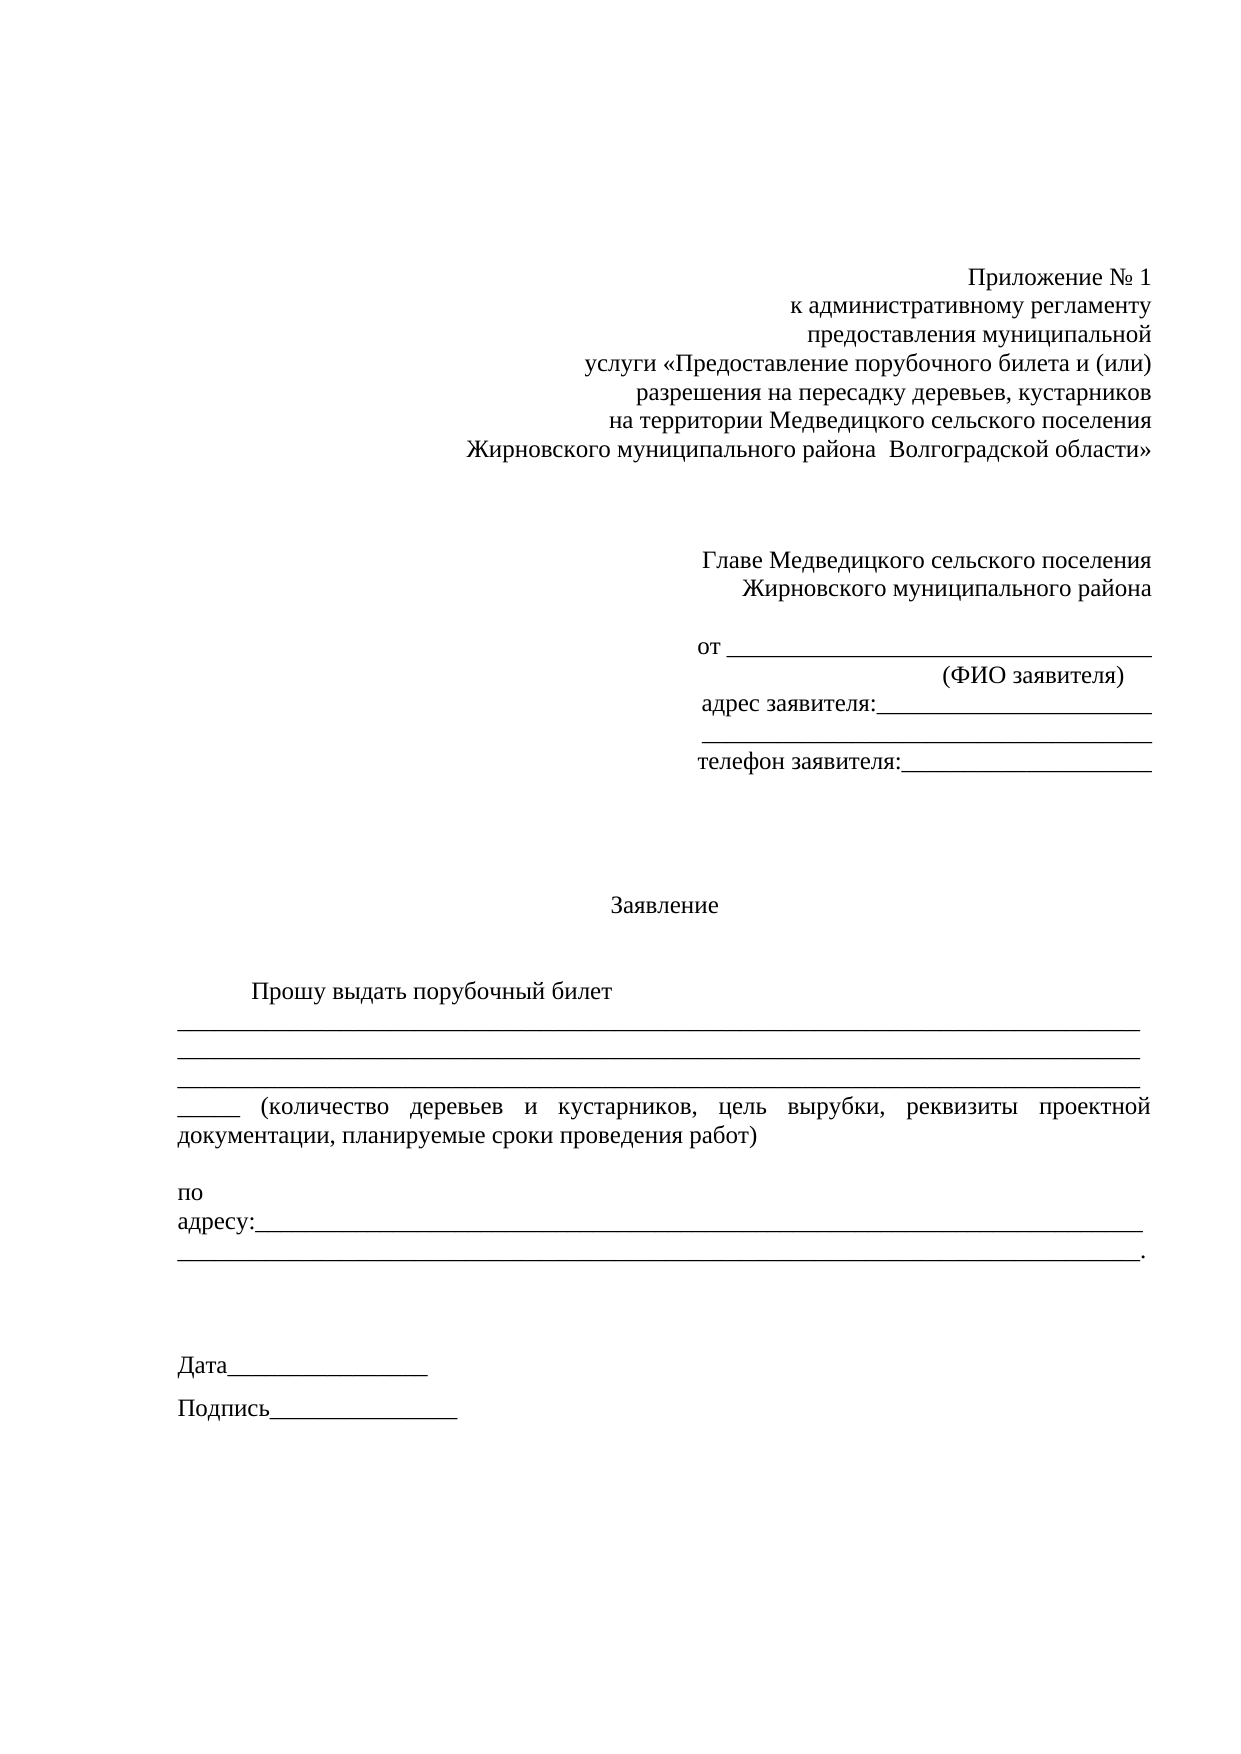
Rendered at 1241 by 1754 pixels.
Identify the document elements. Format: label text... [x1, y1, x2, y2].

text на территории Медведицкого сельского поселения [177, 406, 1152, 434]
text телефон заявителя:____________________ [177, 746, 1152, 775]
text Заявление [177, 890, 1152, 918]
text адрес заявителя:______________________ [177, 688, 1152, 717]
text по адресу:____________________________________________________________________________________________________________________________________________________. [177, 1177, 1152, 1263]
text от __________________________________ [177, 631, 1152, 660]
text (ФИО заявителя) [177, 660, 1152, 688]
text к административному регламенту [177, 291, 1152, 319]
text _____________________________________________________________________________ [177, 1033, 1152, 1062]
text Прошу выдать порубочный билет _____________________________________________________________________________ [177, 976, 1152, 1033]
text __________________________________________________________________________________ (количество деревьев и кустарников, цель вырубки, реквизиты проектной документации, планируемые сроки проведения работ) [177, 1062, 1152, 1148]
text ____________________________________ [177, 717, 1152, 746]
text Жирновского муниципального района [177, 573, 1152, 602]
text Приложение № 1 [177, 262, 1152, 291]
text Жирновского муниципального района Волгоградской области» [177, 434, 1152, 463]
text Дата________________ Подпись_______________ [177, 1350, 1152, 1422]
text разрешения на пересадку деревьев, кустарников [177, 377, 1152, 406]
text услуги «Предоставление порубочного билета и (или) [177, 348, 1152, 377]
text Главе Медведицкого сельского поселения [177, 545, 1152, 573]
text предоставления муниципальной [177, 319, 1152, 348]
